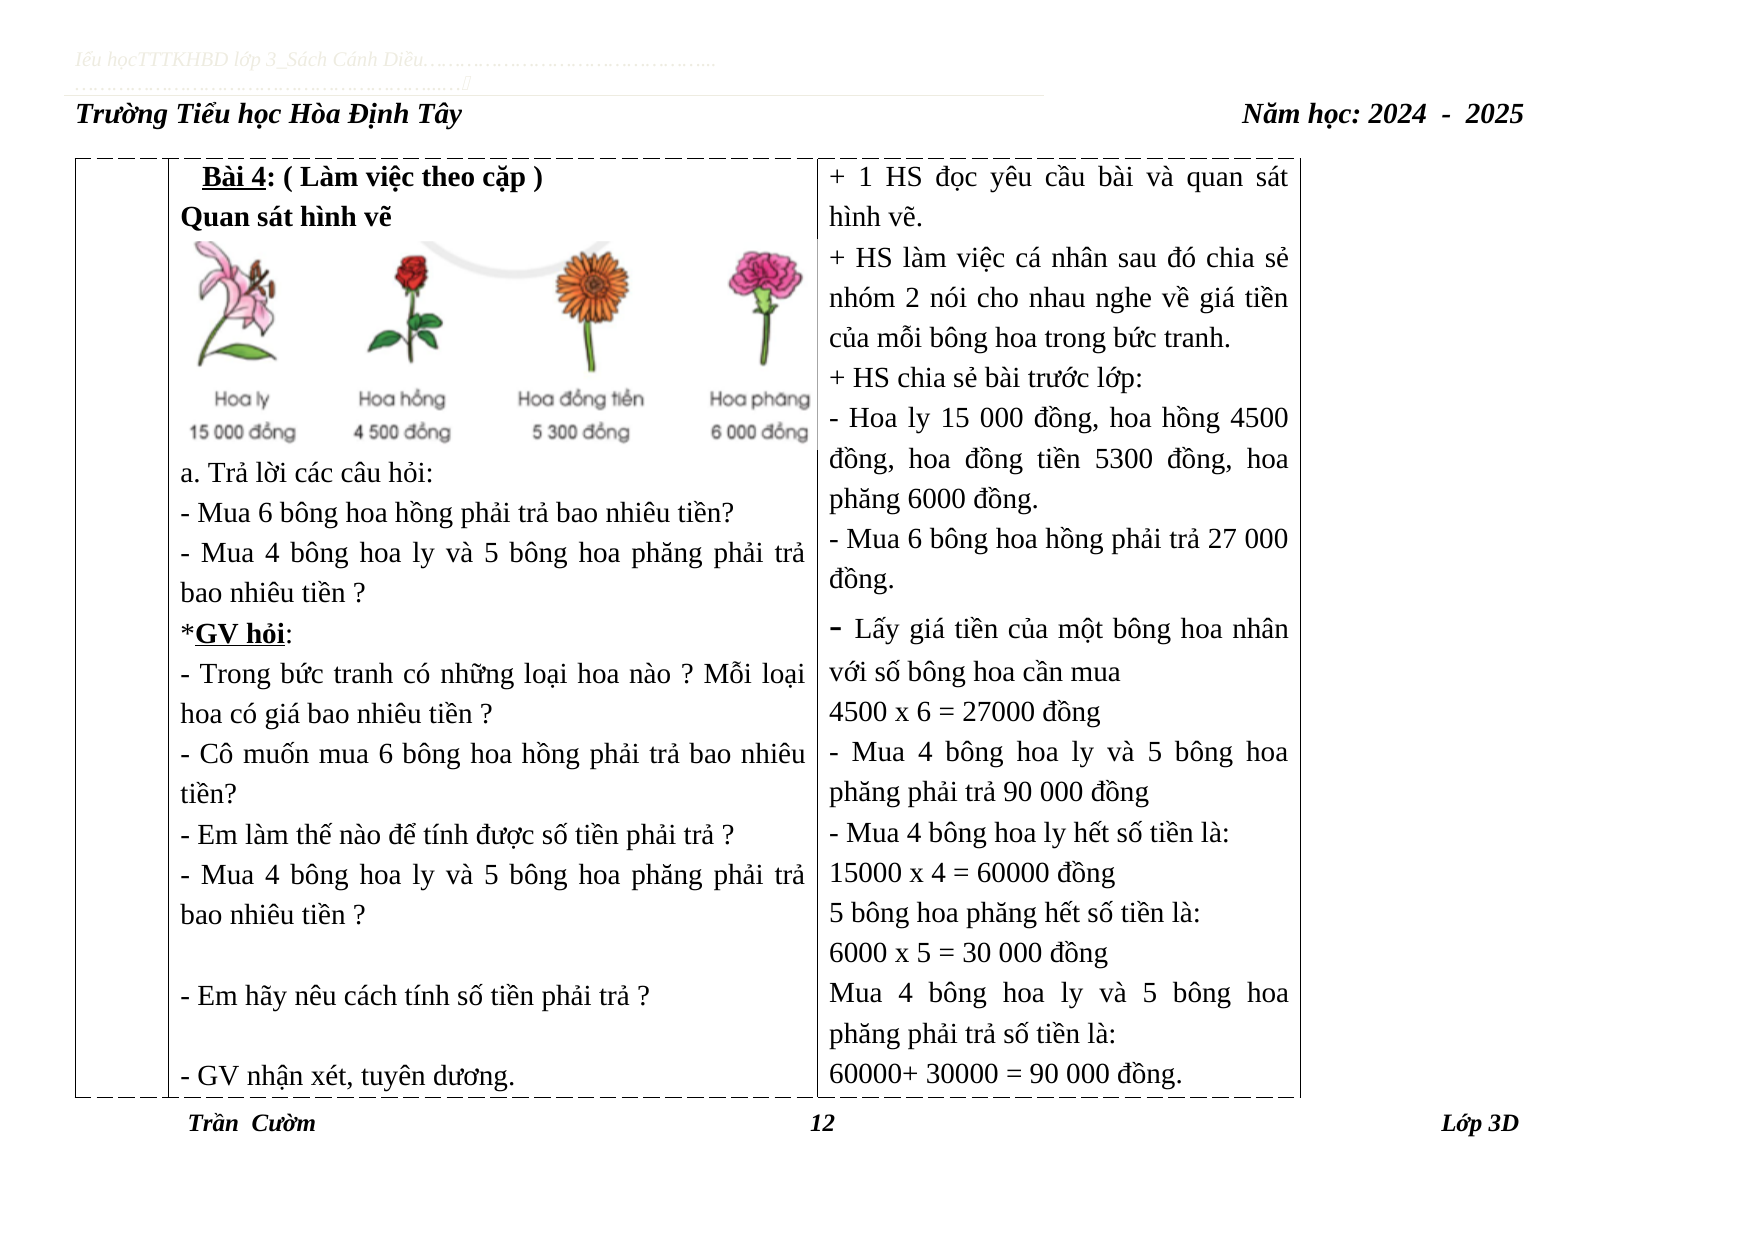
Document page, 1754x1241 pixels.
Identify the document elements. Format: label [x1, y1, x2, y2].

table_cell [169, 158, 818, 1097]
picture [180, 239, 818, 450]
table_cell [818, 158, 1300, 1097]
table_cell [76, 158, 168, 1097]
